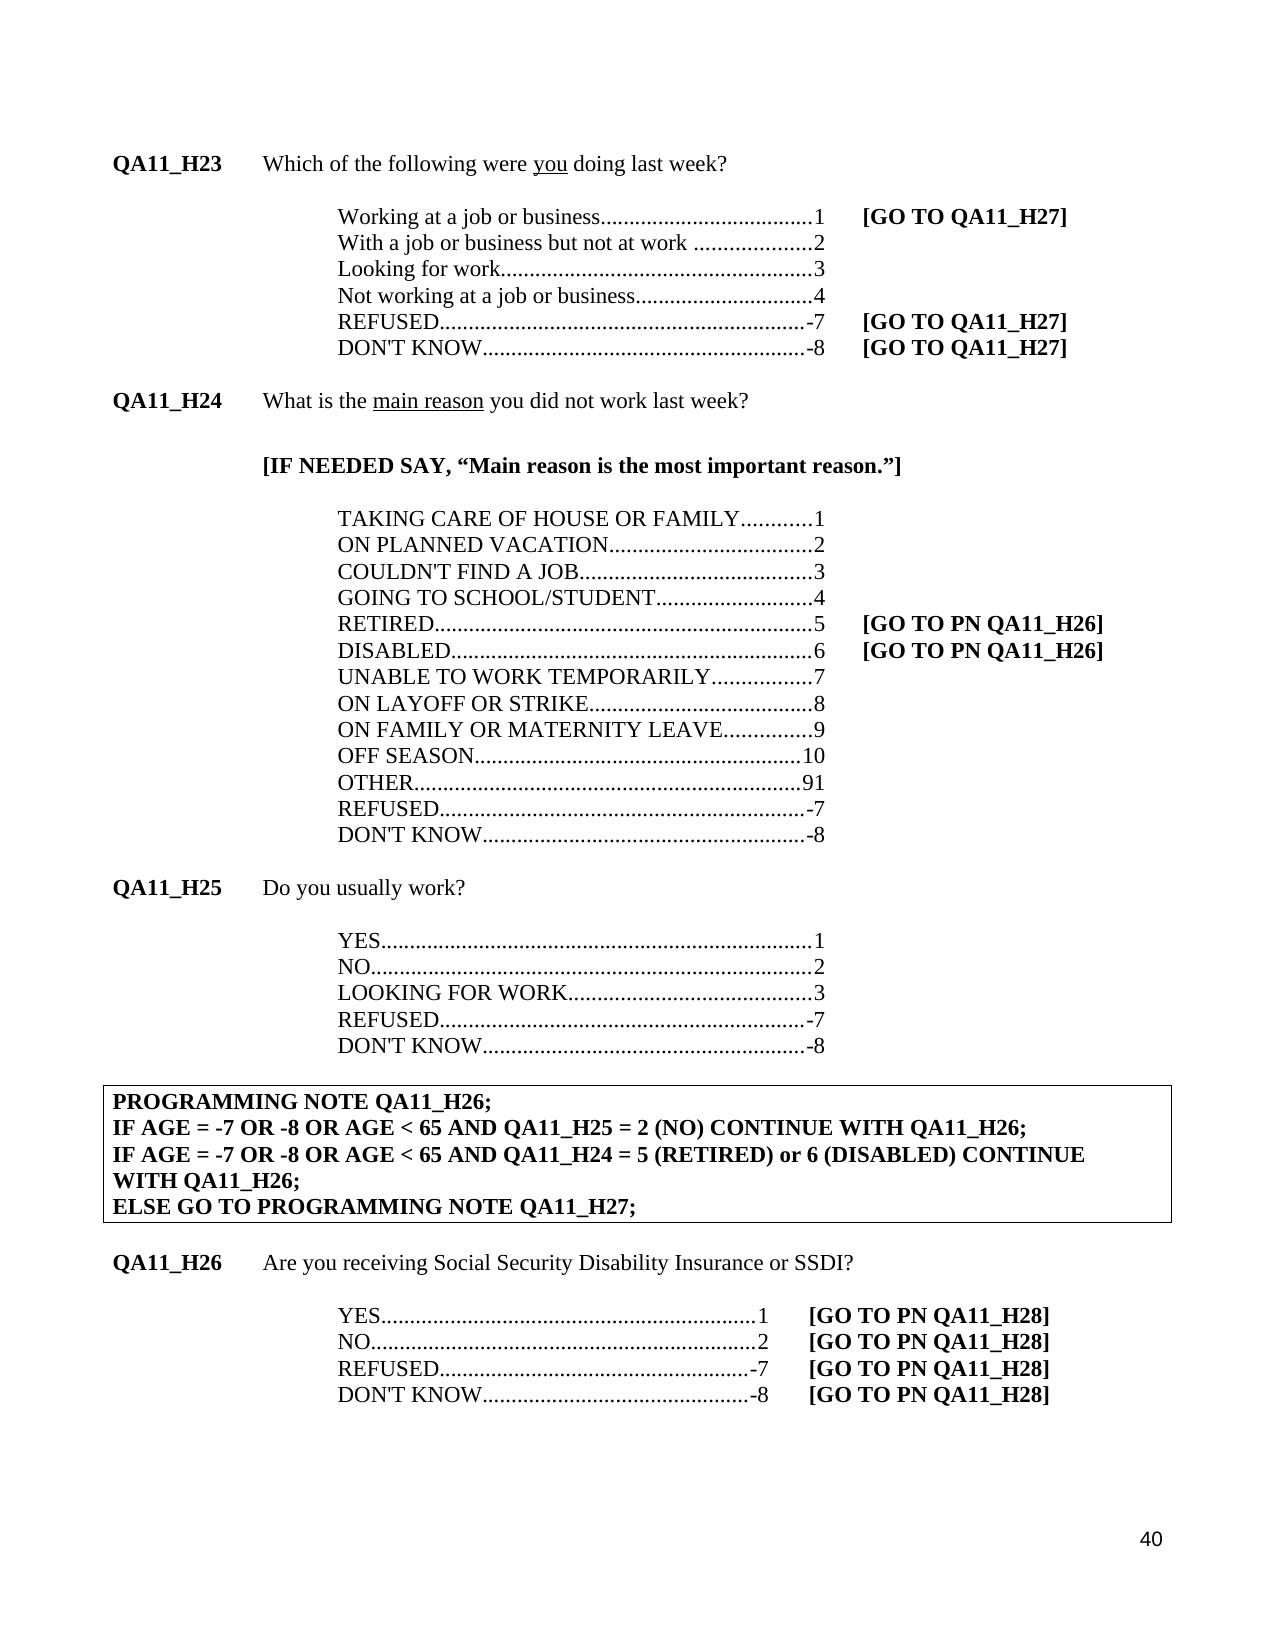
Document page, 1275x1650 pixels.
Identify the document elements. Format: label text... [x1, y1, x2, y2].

text ON PLANNED VACATION 2 [112, 531, 1162, 558]
text REFUSED -7 [112, 1006, 1162, 1032]
text ON LAYOFF OR STRIKE 8 [112, 689, 1162, 716]
text REFUSED -7 [112, 795, 1162, 821]
text With a job or business but not at work 2 [112, 229, 1162, 255]
text WITH QA11_H26; [112, 1167, 1162, 1190]
text Not working at a job or business 4 [112, 282, 1162, 308]
text NO 2 [112, 953, 1162, 979]
text COULDN'T FIND A 3 [112, 558, 1162, 584]
text DON'T KNOW -8 [GO TO QA11_H27] [112, 334, 1162, 361]
text QA11_H25 Do you usually work? [112, 874, 1162, 900]
text ON FAMILY OR MATERNITY LEAVE 9 [112, 716, 1162, 742]
text QA11_H24 What is the main reason you did not work last week? [112, 387, 1162, 413]
text [IF NEEDED SAY, “Main reason is the most important reason.”] [187, 452, 1162, 479]
text GO TO PROGRAMMING NOTE QA11_H27; [104, 1190, 1171, 1222]
text Looking for work 3 [112, 255, 1162, 282]
text QA11_H23 Which of the following were you doing last week? [112, 150, 1162, 176]
text NO 2 [GO TO PN QA11_H28] [112, 1328, 1162, 1355]
text Working at a job or business 1 [GO TO QA11_H27] [112, 203, 1162, 229]
text GOING TO SCHOOL/STUDENT 4 [112, 584, 1162, 611]
text REFUSED -7 [GO TO PN QA11_H28] [112, 1355, 1162, 1381]
text OFF SEASON 10 [112, 742, 1162, 769]
text LOOKING FOR 3 [112, 979, 1162, 1006]
text OTHER 91 [112, 769, 1162, 795]
text REFUSED -7 [GO TO QA11_H27] [112, 308, 1162, 334]
text PROGRAMMING NOTE QA11_H26; [104, 1086, 1171, 1114]
text DON'T KNOW -8 [GO TO PN QA11_H28] [112, 1381, 1162, 1407]
text IF AGE = -7 OR -8 OR AGE < 65 QA11_H24 = 5 (RETIRED) or 6 (DISABLED) CONTINUE [112, 1141, 1162, 1167]
text UNABLE TO TEMPORARILY 7 [112, 663, 1162, 689]
text YES 1 [112, 927, 1162, 953]
text RETIRED 5 [GO TO PN QA11_H26] [112, 611, 1162, 637]
text IF AGE = -7 OR -8 OR AGE < 65 QA11_H25 = 2 (NO) CONTINUE WITH QA11_H26; [112, 1114, 1162, 1141]
text DISABLED 6 [GO TO PN QA11_H26] [112, 637, 1162, 663]
text DON'T KNOW -8 [112, 1032, 1162, 1058]
text QA11_H26 Are you receiving Social Security Disability Insurance or SSDI? [112, 1249, 1162, 1276]
text YES 1 [GO TO PN QA11_H28] [112, 1302, 1162, 1328]
text DON'T KNOW -8 [112, 821, 1162, 848]
text TAKING OF HOUSE OR FAMILY 1 [337, 505, 1162, 531]
